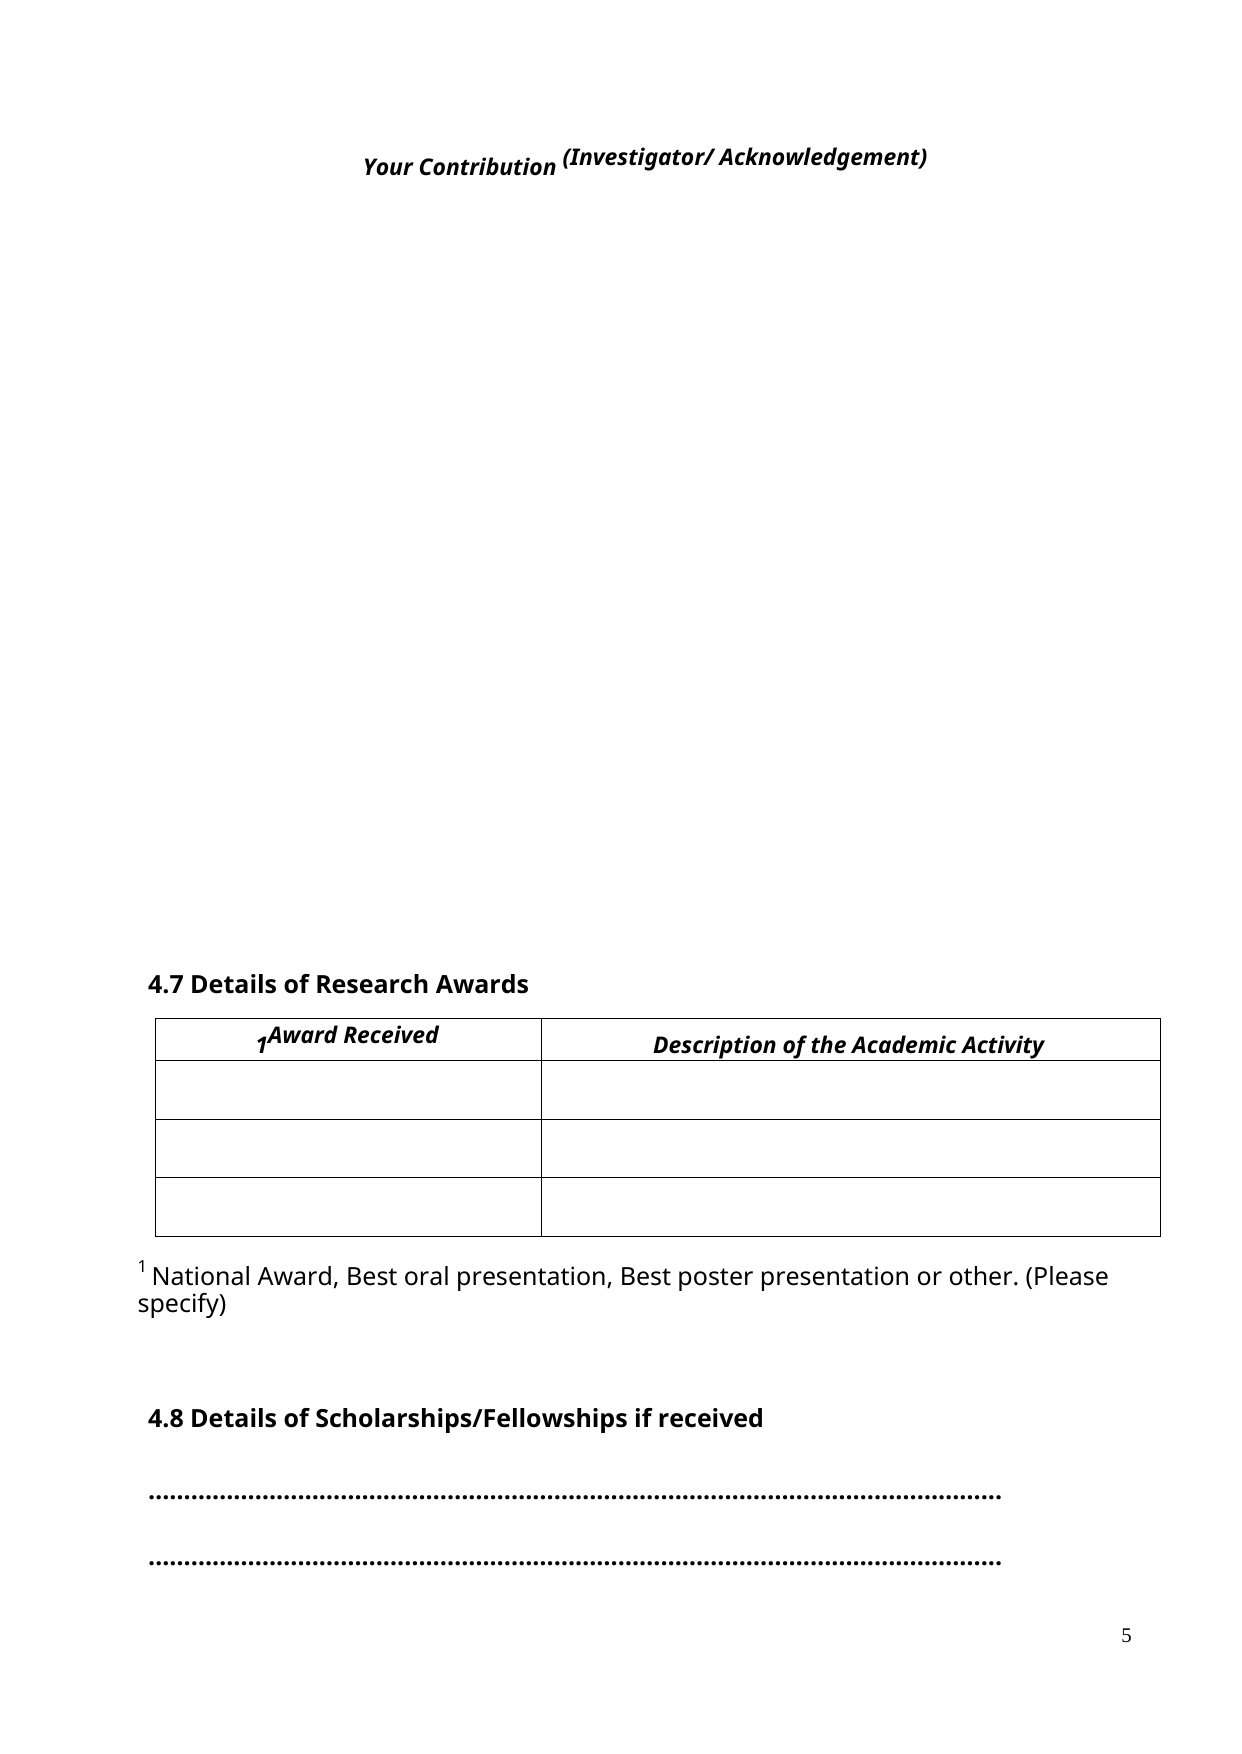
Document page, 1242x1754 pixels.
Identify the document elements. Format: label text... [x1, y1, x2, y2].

table_cell [542, 1178, 1160, 1236]
text 4.8 Details of Scholarships/Fellowships if received [148, 1401, 1158, 1435]
text 4.7 Details of Research Awards [148, 970, 1158, 997]
text 1 National Award, Best oral presentation, Best poster presentation or other. (Please specify) [137, 1264, 1158, 1318]
table_header 1Award Received [156, 1019, 541, 1060]
table_cell [156, 1061, 541, 1119]
text ………………………………………………………………………………………………………... [148, 1472, 1158, 1507]
table_cell [542, 1120, 1160, 1177]
table_cell [156, 1120, 541, 1177]
text ………………………………………………………………………………………………………... [148, 1542, 1158, 1569]
table_cell [542, 1061, 1160, 1119]
table_header Description of the Academic Activity [542, 1019, 1160, 1060]
table_cell [156, 1178, 541, 1236]
